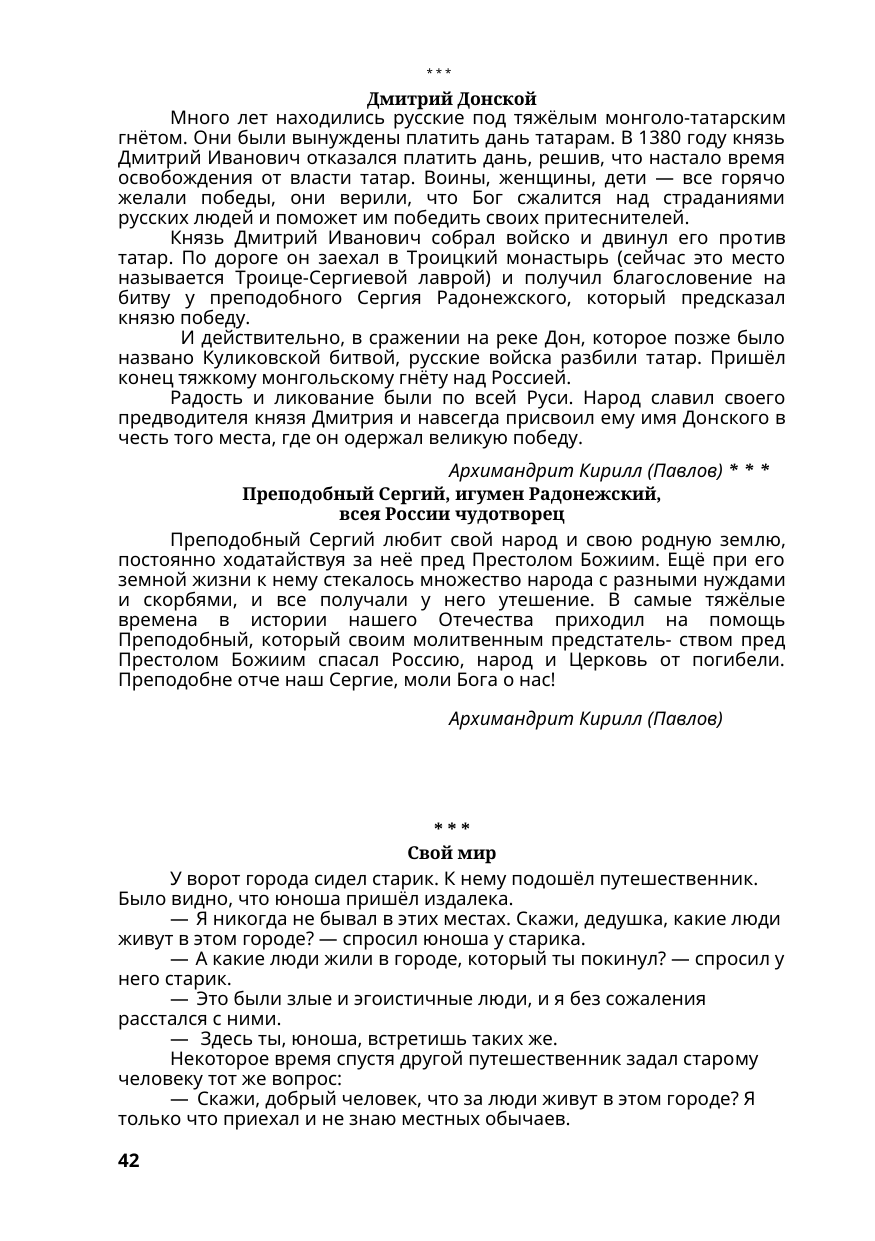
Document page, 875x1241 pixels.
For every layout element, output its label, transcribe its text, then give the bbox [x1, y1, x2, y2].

list Здесь ты, юноша, встретишь таких же. [170, 1029, 786, 1049]
text Князь Дмитрий Иванович собрал войско и двинул его против татар. По дороге он заехал в Троицкий монастырь (сейчас это место называется Троице-Сергиевой лаврой) и получил благословение на битву у преподобного Сергия Радонежского, который предсказал князю победу. [118, 229, 786, 329]
text * * * [118, 801, 786, 845]
text Свой мир [118, 845, 786, 863]
text 42 [118, 1152, 786, 1171]
text Преподобный Сергий, игумен Радонежский, всея России чудотворец [118, 484, 786, 524]
text И действительно, в сражении на реке Дон, которое позже было названо Куликовской битвой, русские войска разбили татар. Пришёл конец тяжкому монгольскому гнёту над Россией. [118, 329, 786, 389]
list А какие люди жили в городе, который ты покинул? — спросил у него старик. [118, 949, 786, 989]
text Архимандрит Кирилл (Павлов) [430, 690, 786, 734]
text Много лет находились русские под тяжёлым монголо-татарским гнётом. Они были вынуждены платить дань татарам. В 1380 году князь Дмитрий Иванович отказался платить дань, решив, что настало время освобождения от власти татар. Воины, женщины, дети — все горячо желали победы, они верили, что Бог сжалится над страданиями русских людей и поможет им победить своих притеснителей. [118, 109, 786, 229]
text Архимандрит Кирилл (Павлов) * * * [430, 449, 786, 484]
text Преподобный Сергий любит свой народ и свою родную землю, постоянно ходатайствуя за неё пред Престолом Божиим. Ещё при его земной жизни к нему стекалось множество народа с разными нуждами и скорбями, и все получали у него утешение. В самые тяжёлые времена в истории нашего Отечества приходил на помощь Преподобный, который своим молитвенным предстатель- ством пред Престолом Божиим спасал Россию, народ и Церковь от погибели. Преподобне отче наш Сергие, моли Бога о нас! [118, 530, 786, 690]
text У ворот города сидел старик. К нему подошёл путешественник. Было видно, что юноша пришёл издалека. [118, 869, 786, 909]
text Дмитрий Донской [118, 91, 786, 108]
text Некоторое время спустя другой путешественник задал старому человеку тот же вопрос: [118, 1049, 786, 1089]
list Скажи, добрый человек, что за люди живут в этом городе? Я только что приехал и не знаю местных обычаев. [118, 1089, 786, 1129]
list Это были злые и эгоистичные люди, и я без сожаления расстался с ними. [118, 989, 786, 1029]
list Я никогда не бывал в этих местах. Скажи, дедушка, какие люди живут в этом городе? — спросил юноша у старика. [118, 909, 786, 949]
text Радость и ликование были по всей Руси. Народ славил своего предводителя князя Дмитрия и навсегда присвоил ему имя Донского в честь того места, где он одержал великую победу. [118, 389, 786, 449]
